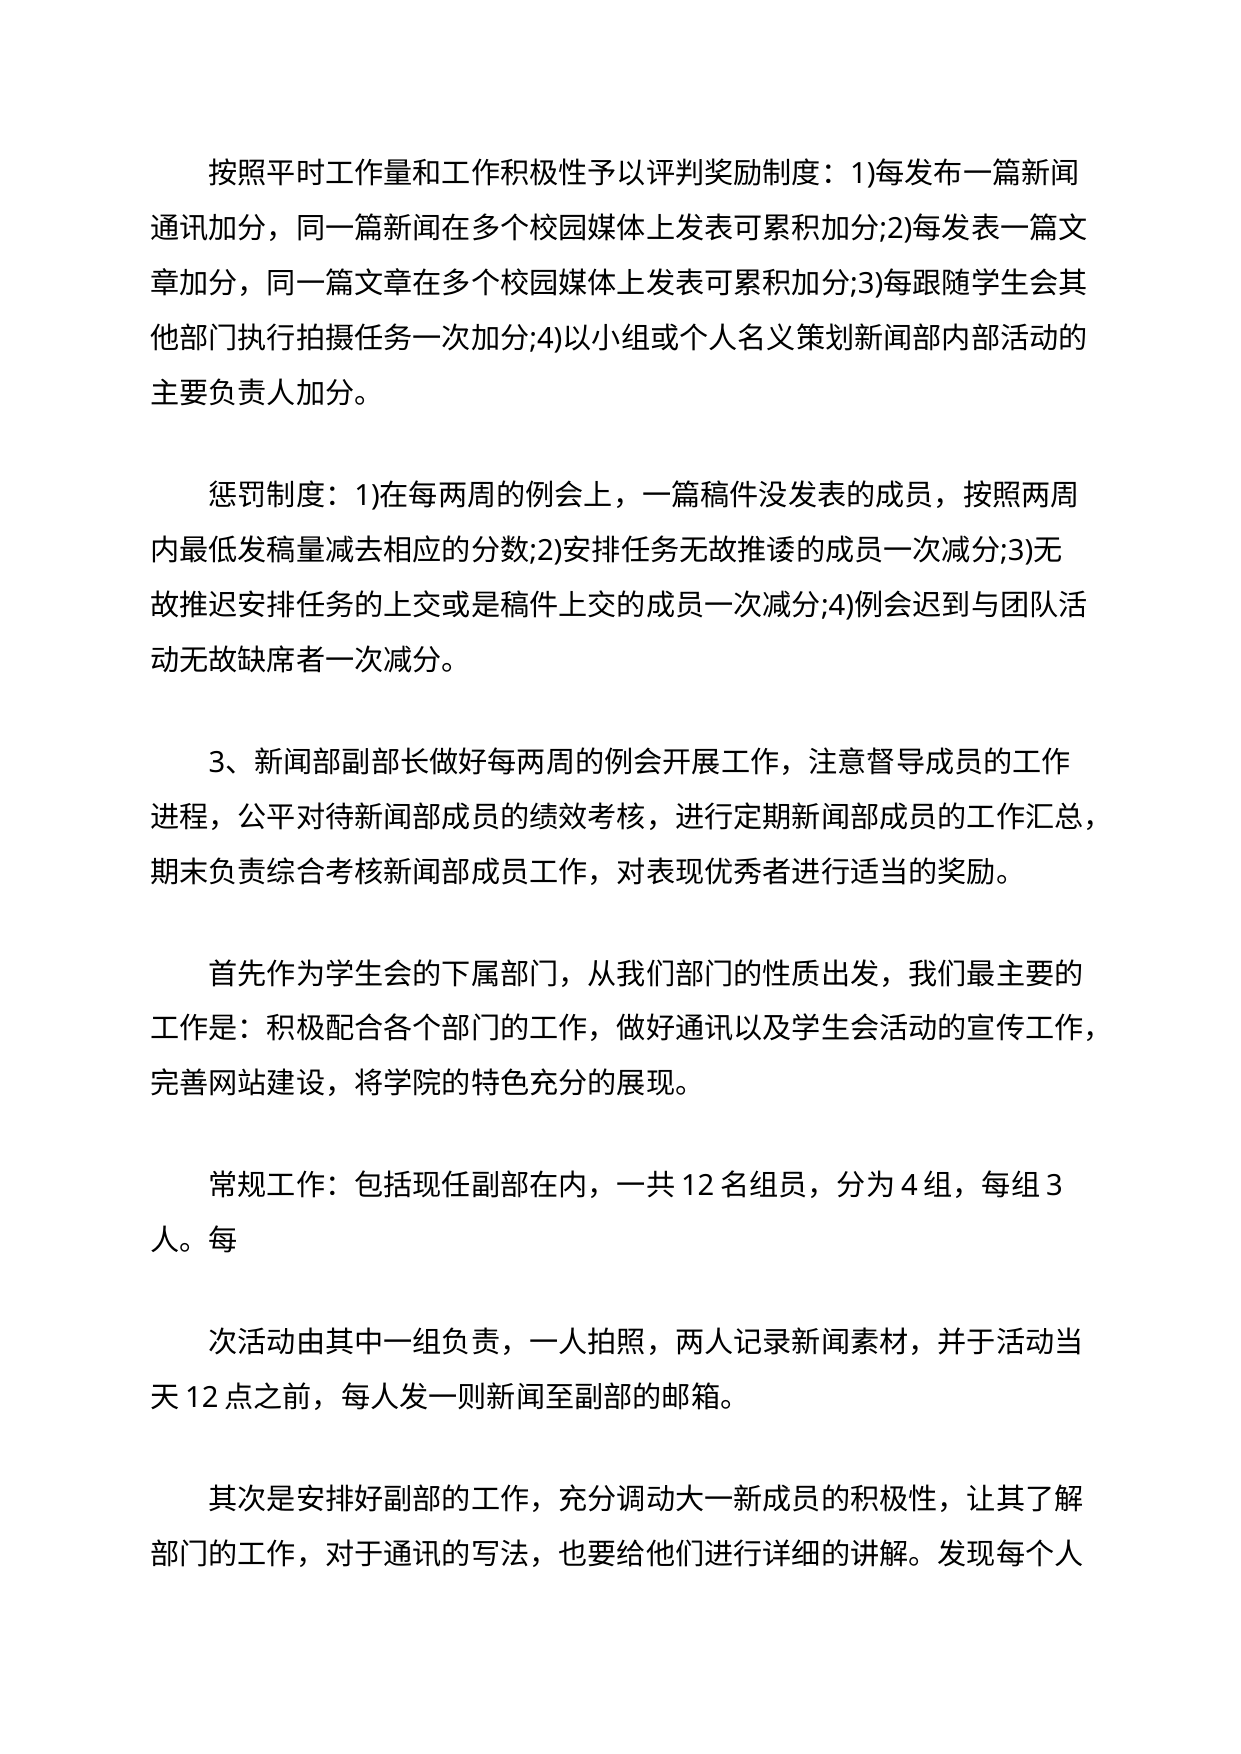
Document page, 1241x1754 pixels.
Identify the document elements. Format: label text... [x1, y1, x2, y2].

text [150, 1475, 1090, 1573]
text 次活动由其中一组负责，一人拍照，两人记录新闻素材，并于活动当天12点之前，每人发一则新闻至副部的邮箱。 [150, 1318, 1090, 1416]
text 惩罚制度：1)在每两周的例会上，一篇稿件没发表的成员，按照两周内最低发稿量减去相应的分数;2)安排任务无故推诿的成员一次减分;3)无故推迟安排任务的上交或是稿件上交的成员一次减分;4)例会迟到与团队活动无故缺席者一次减分。 [150, 472, 1090, 679]
text 3、新闻部副部长做好每两周的例会开展工作，注意督导成员的工作进程，公平对待新闻部成员的绩效考核，进行定期新闻部成员的工作汇总，期末负责综合考核新闻部成员工作，对表现优秀者进行适当的奖励。 [150, 738, 1090, 891]
text 常规工作：包括现任副部在内，一共12名组员，分为4组，每组3人。每 [150, 1162, 1090, 1259]
text 首先作为学生会的下属部门，从我们部门的性质出发，我们最主要的工作是：积极配合各个部门的工作，做好通讯以及学生会活动的宣传工作，完善网站建设，将学院的特色充分的展现。 [150, 950, 1090, 1102]
text 按照平时工作量和工作积极性予以评判奖励制度：1)每发布一篇新闻通讯加分，同一篇新闻在多个校园媒体上发表可累积加分;2)每发表一篇文章加分，同一篇文章在多个校园媒体上发表可累积加分;3)每跟随学生会其他部门执行拍摄任务一次加分;4)以小组或个人名义策划新闻部内部活动的主要负责人加分。 [150, 150, 1090, 412]
